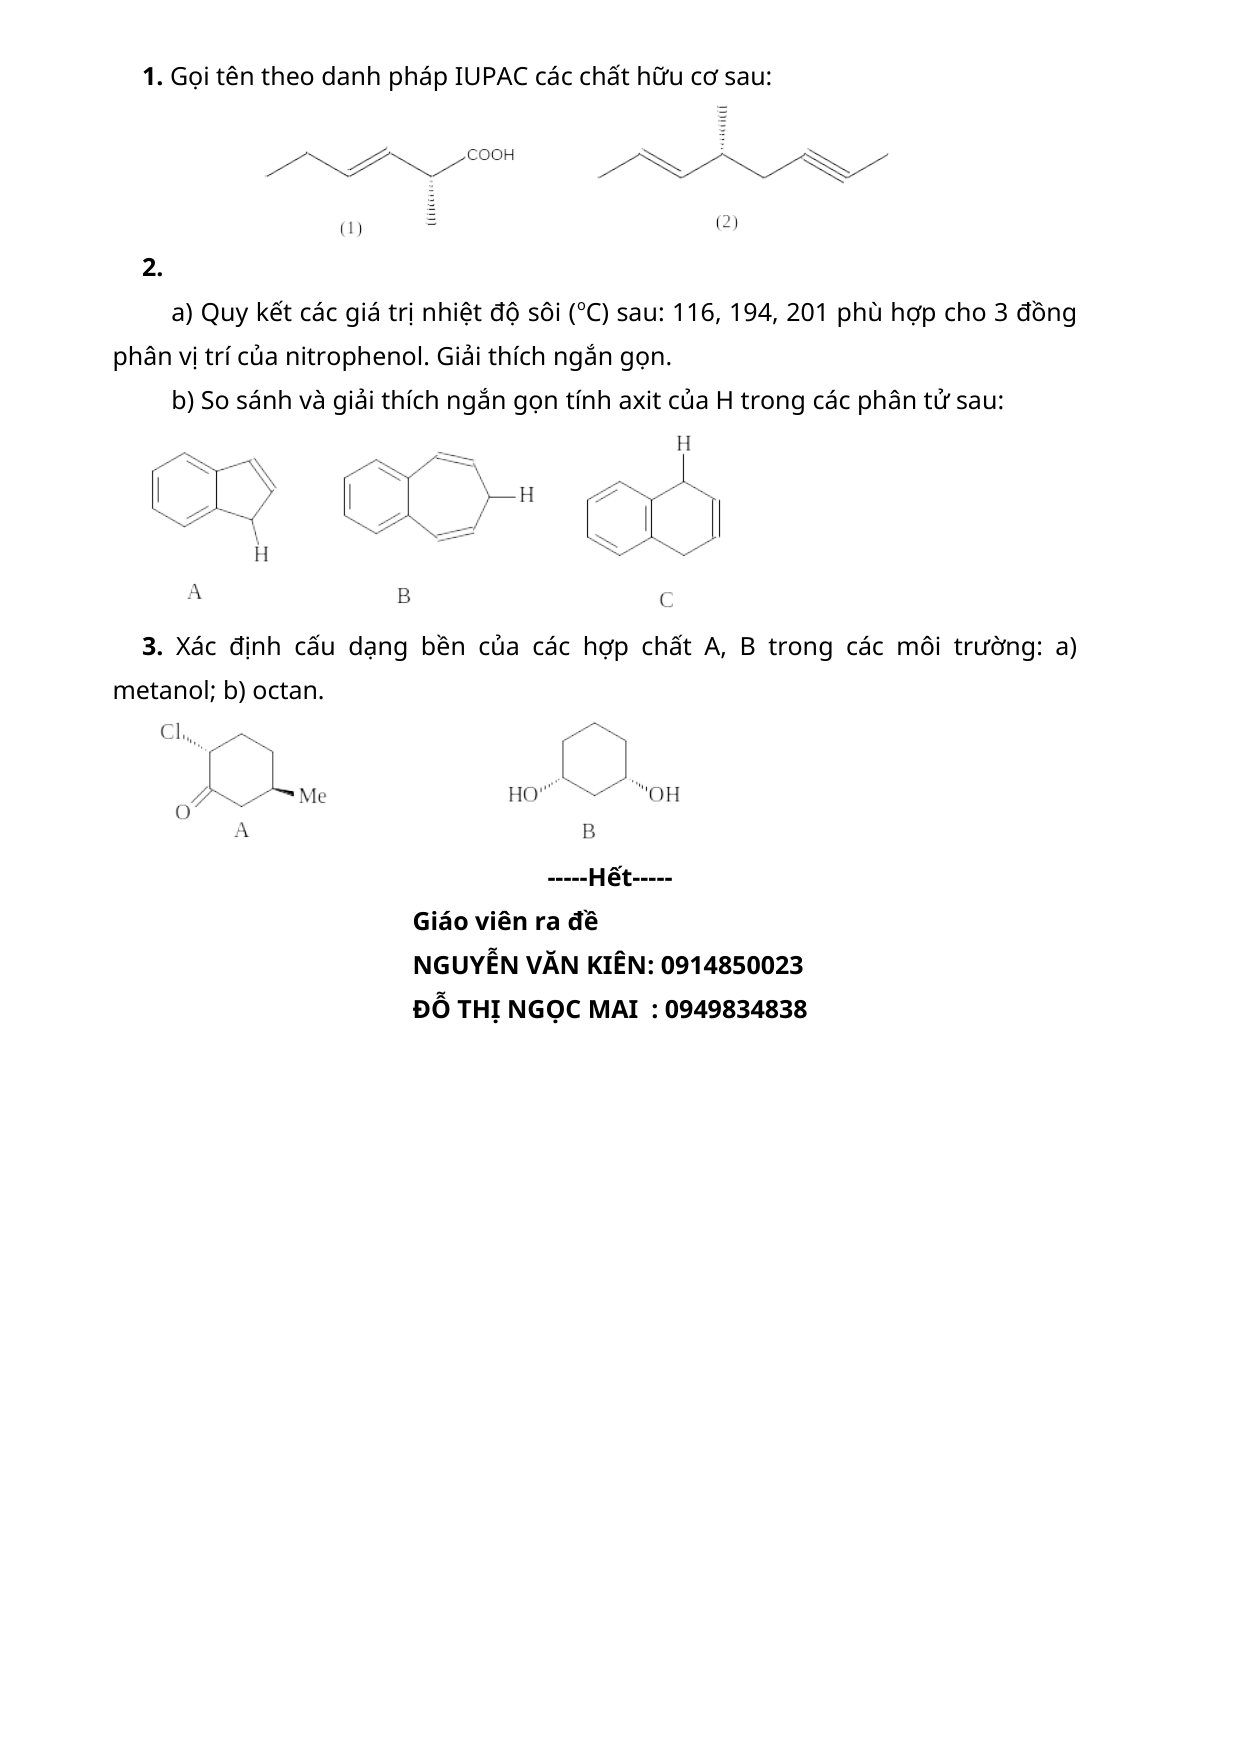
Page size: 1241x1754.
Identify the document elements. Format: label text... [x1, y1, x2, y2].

text 2. [112, 250, 1078, 284]
text 1. Gọi tên theo danh pháp IUPAC các chất hữu cơ sau: [112, 59, 1078, 93]
text b) So sánh và giải thích ngắn gọn tính axit của H trong các phân tử sau: [112, 383, 1078, 417]
text ĐỖ THỊ NGỌC MAI : 0949834838 [337, 992, 1078, 1026]
text -----Hết----- [112, 859, 1078, 893]
text NGUYỄN VĂN KIÊN: 0914850023 [337, 948, 1078, 982]
text a) Quy kết các giá trị nhiệt độ sôi (oC) sau: 116, 194, 201 phù hợp cho 3 đồng phân vị trí của nitrophenol. Giải thích ngắn gọn. [112, 294, 1078, 372]
text Giáo viên ra đề [337, 904, 1078, 938]
text 3. Xác định cấu dạng bền của các hợp chất A, B trong các môi trường: a) metanol; b) octan. [112, 628, 1078, 706]
